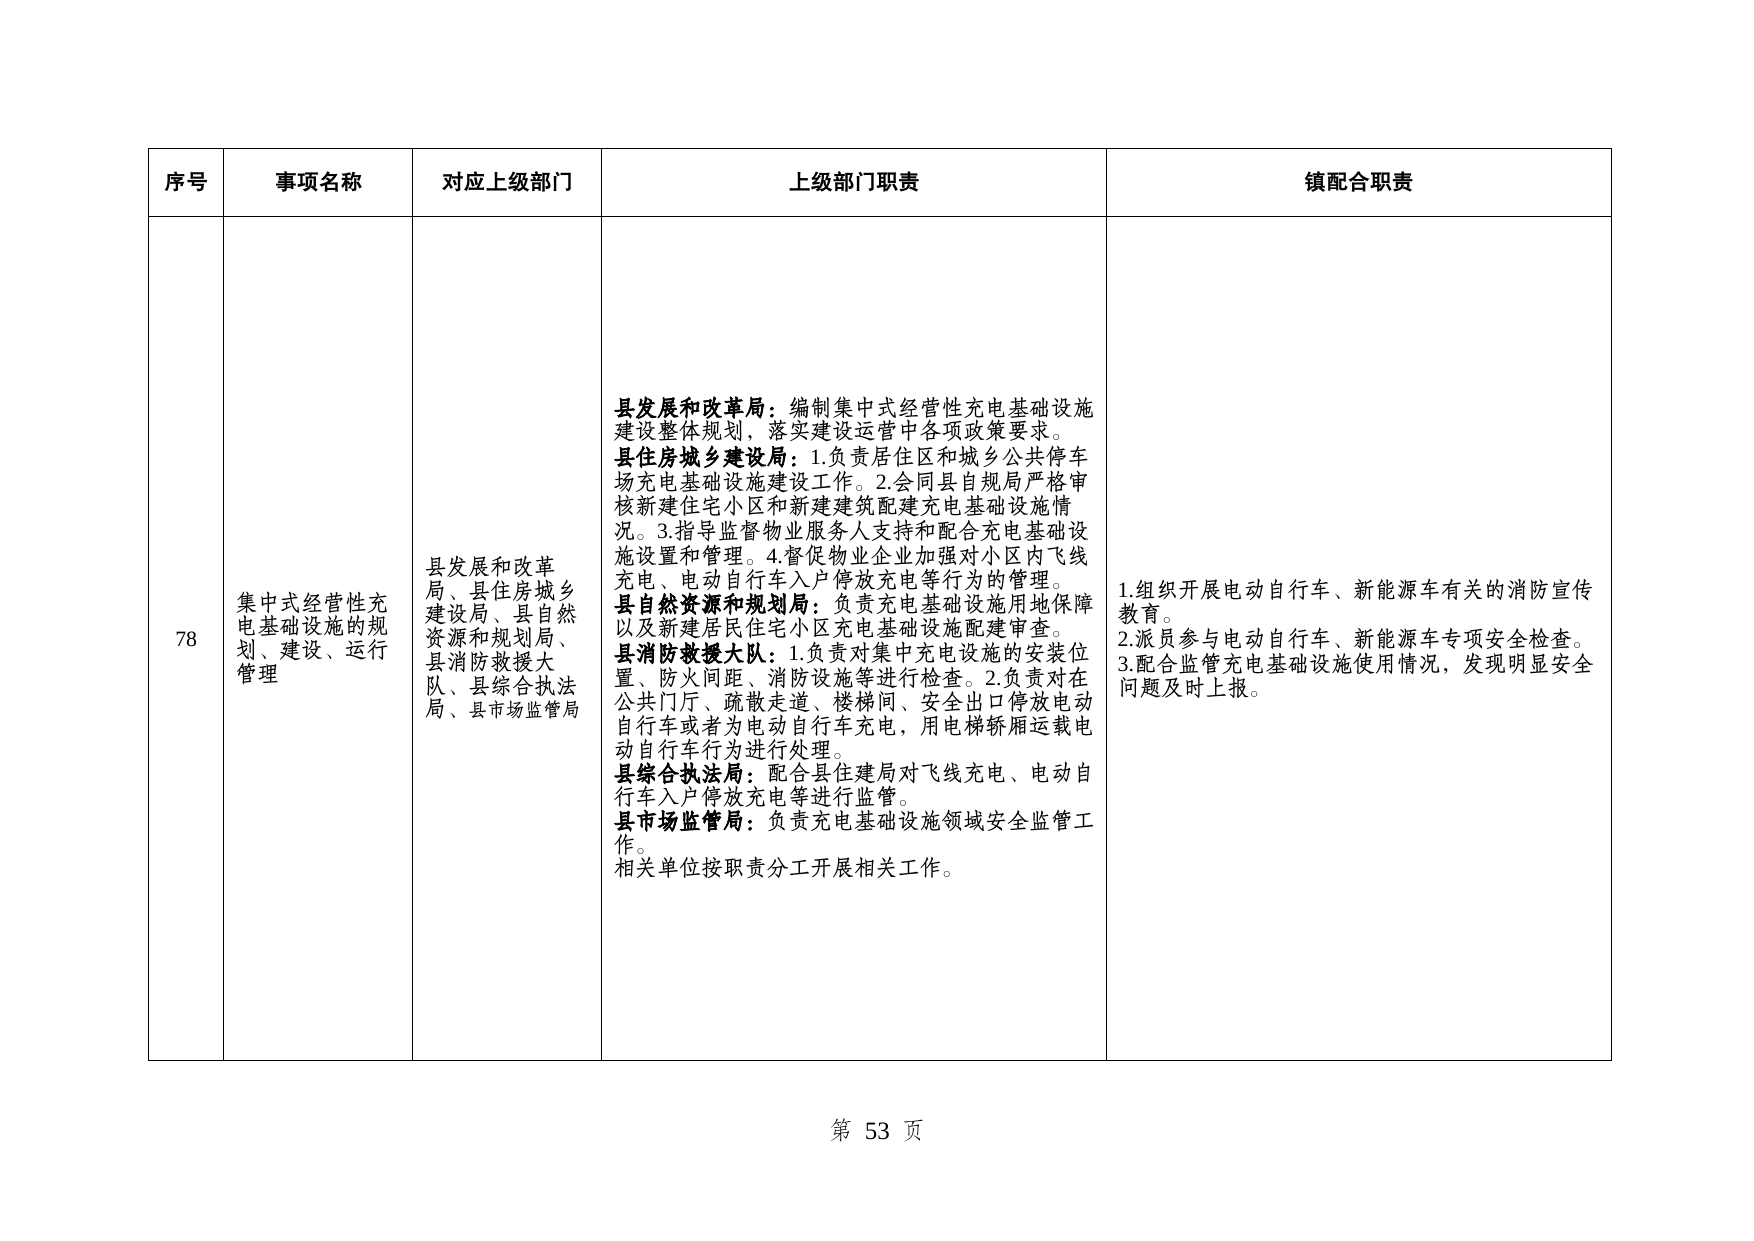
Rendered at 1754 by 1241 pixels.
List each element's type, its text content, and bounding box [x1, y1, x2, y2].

table_header 镇配合职责 [1107, 149, 1611, 216]
table_cell 1.组织开展电动自行车、新能源车有关的消防宣传教育。 2.派员参与电动自行车、新能源车专项安全检查。 3.配合监管充电基础设施使用情况，发现明显安全问题及时上报。 [1107, 217, 1611, 1060]
table_header 事项名称 [224, 149, 412, 216]
table_header 上级部门职责 [602, 149, 1106, 216]
table_cell 县发展和改革局：编制集中式经营性充电基础设施建设整体规划，落实建设运营中各项政策要求。 县住房城乡建设局：1.负责居住区和城乡公共停车场充电基础设施建设工作。2.会同县自规局严格审核新建住宅小区和新建建筑配建充电基础设施情况。3.指导监督物业服务人支持和配合充电基础设施设置和管理。4.督促物业企业加强对小区内飞线充电、电动自行车入户停放充电等行为的管理。 县自然资源和规划局：负责充电基础设施用地保障以及新建居民住宅小区充电基础设施配建审查。 县消防救援大队：1.负责对集中充电设施的安装位置、防火间距、消防设施等进行检查。2.负责对在公共门厅、疏散走道、楼梯间、安全出口停放电动自行车或者为电动自行车充电，用电梯轿厢运载电动自行车行为进行处理。 县综合执法局：配合县住建局对飞线充电、电动自行车入户停放充电等进行监管。 县市场监管局：负责充电基础设施领域安全监管工作。 相关单位按职责分工开展相关工作。 [602, 217, 1106, 1060]
table_header 序号 [149, 149, 223, 216]
table_cell 县发展和改革局、县住房城乡建设局、县自然资源和规划局、县消防救援大队、县综合执法局、县市场监管局 [413, 217, 601, 1060]
table_cell 78 [149, 217, 223, 1060]
table_cell 集中式经营性充电基础设施的规划、建设、运行管理 [224, 217, 412, 1060]
table_header 对应上级部门 [413, 149, 601, 216]
